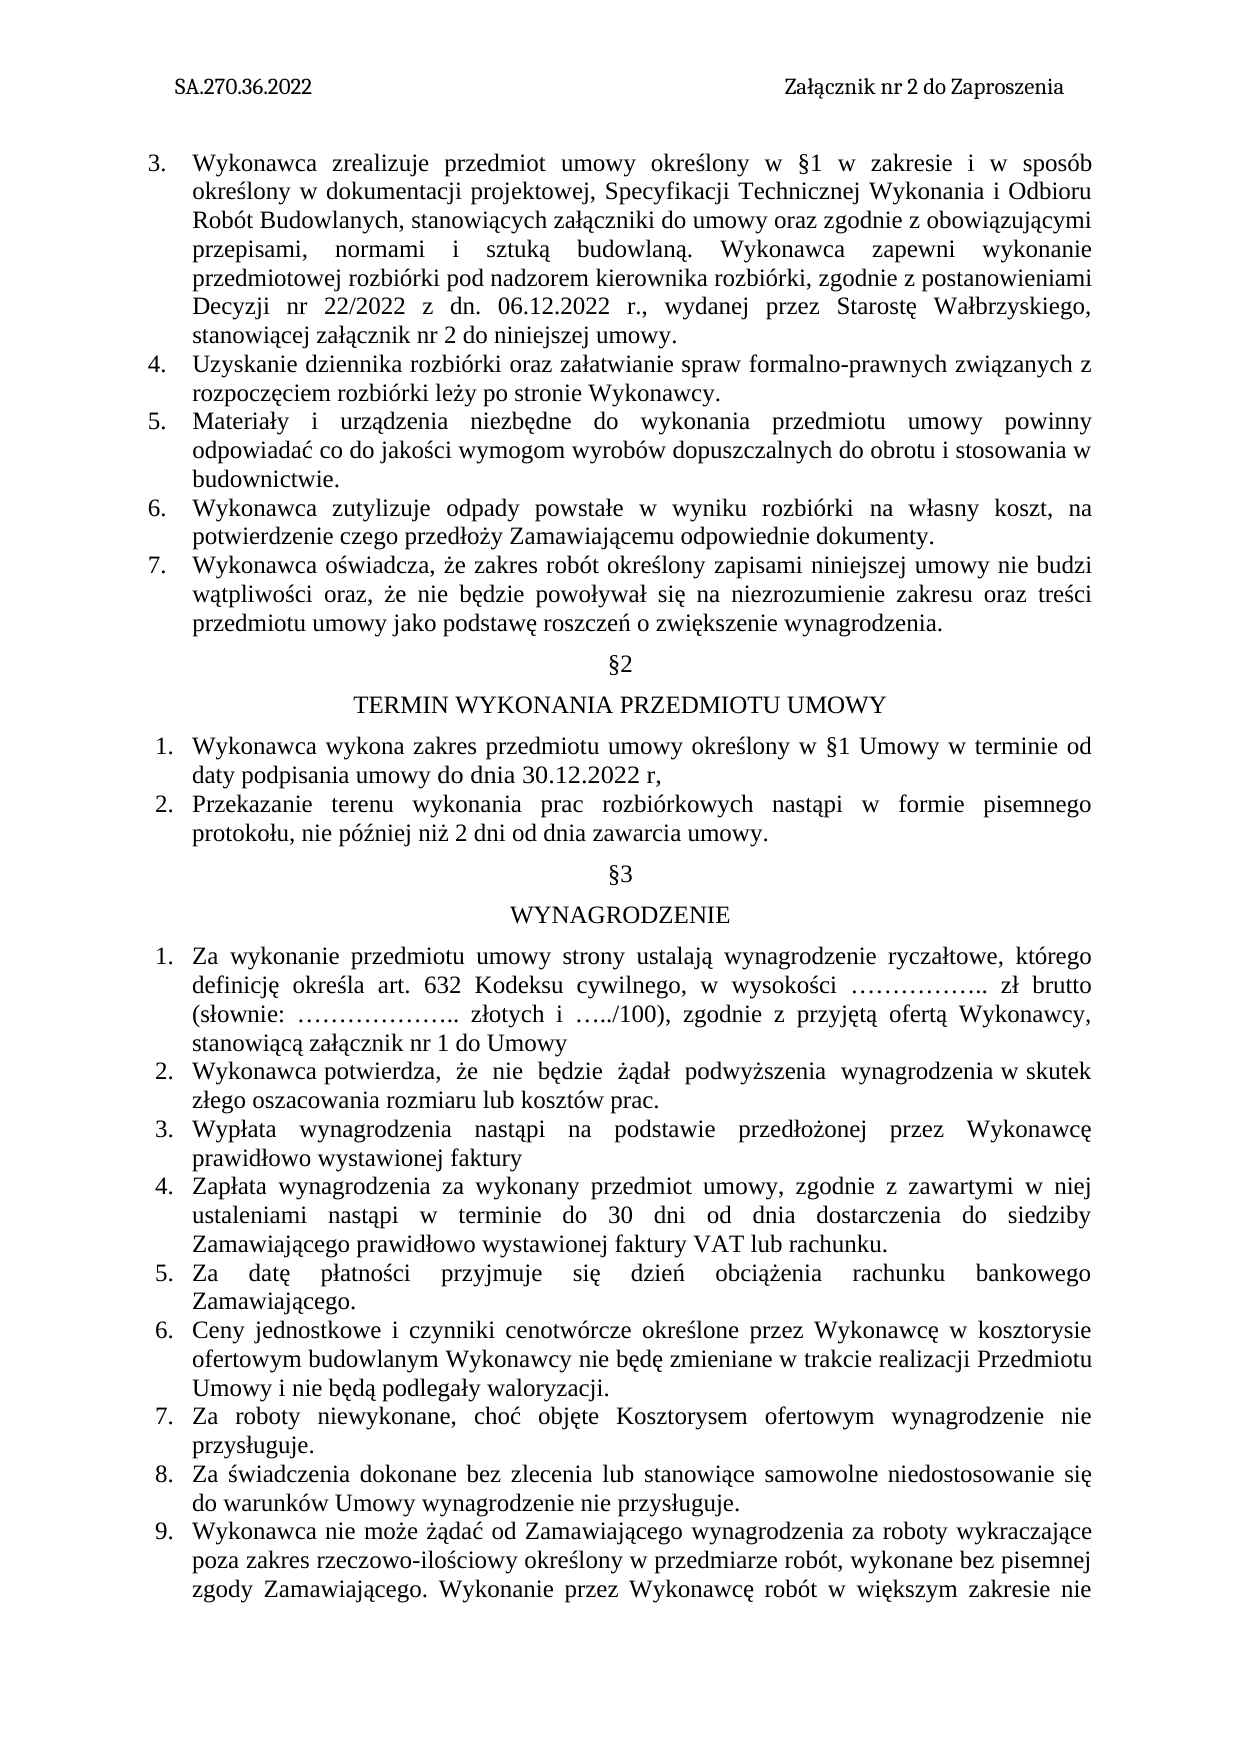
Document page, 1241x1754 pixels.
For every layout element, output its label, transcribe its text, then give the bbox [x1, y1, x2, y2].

list Uzyskanie dziennika rozbiórki oraz załatwianie spraw formalno-prawnych związanych z rozpoczęciem rozbiórki leży po stronie Wykonawcy. [148, 349, 1093, 406]
text WYNAGRODZENIE [148, 900, 1093, 929]
text §2 [148, 649, 1093, 678]
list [155, 1516, 1093, 1603]
list Przekazanie terenu wykonania prac rozbiórkowych nastąpi w formie pisemnego protokołu, nie później niż 2 dni od dnia zawarcia umowy. [155, 789, 1093, 846]
list Wykonawca zrealizuje przedmiot umowy określony w §1 w zakresie i w sposób określony w dokumentacji projektowej, Specyfikacji Technicznej Wykonania i Odbioru Robót Budowlanych, stanowiących załączniki do umowy oraz zgodnie z obowiązującymi przepisami, normami i sztuką budowlaną. Wykonawca zapewni wykonanie przedmiotowej rozbiórki pod nadzorem kierownika rozbiórki, zgodnie z postanowieniami Decyzji nr 22/2022 z dn. 06.12.2022 r., wydanej przez Starostę Wałbrzyskiego, stanowiącej załącznik nr 2 do niniejszej umowy. [148, 148, 1093, 349]
list Wykonawca oświadcza, że zakres robót określony zapisami niniejszej umowy nie budzi wątpliwości oraz, że nie będzie powoływał się na niezrozumienie zakresu oraz treści przedmiotu umowy jako podstawę roszczeń o zwiększenie wynagrodzenia. [148, 550, 1093, 636]
text TERMIN WYKONANIA PRZEDMIOTU UMOWY [148, 690, 1093, 719]
list Ceny jednostkowe i czynniki cenotwórcze określone przez Wykonawcę w kosztorysie ofertowym budowlanym Wykonawcy nie będę zmieniane w trakcie realizacji Przedmiotu Umowy i nie będą podlegały waloryzacji. [155, 1315, 1093, 1401]
list Materiały i urządzenia niezbędne do wykonania przedmiotu umowy powinny odpowiadać co do jakości wymogom wyrobów dopuszczalnych do obrotu i stosowania w budownictwie. [148, 406, 1093, 493]
list Wykonawca zutylizuje odpady powstałe w wyniku rozbiórki na własny koszt, na potwierdzenie czego przedłoży Zamawiającemu odpowiednie dokumenty. [148, 493, 1093, 550]
list Zapłata wynagrodzenia za wykonany przedmiot umowy, zgodnie z zawartymi w niej ustaleniami nastąpi w terminie do 30 dni od dnia dostarczenia do siedziby Zamawiającego prawidłowo wystawionej faktury VAT lub rachunku. [155, 1171, 1093, 1258]
list Wykonawca wykona zakres przedmiotu umowy określony w §1 Umowy w terminie od daty podpisania umowy do dnia 30.12.2022 r, [155, 731, 1093, 789]
text §3 [148, 859, 1093, 888]
list Za datę płatności przyjmuje się dzień obciążenia rachunku bankowego Zamawiającego. [155, 1258, 1093, 1315]
list Za świadczenia dokonane bez zlecenia lub stanowiące samowolne niedostosowanie się do warunków Umowy wynagrodzenie nie przysługuje. [155, 1459, 1093, 1516]
list Za wykonanie przedmiotu umowy strony ustalają wynagrodzenie ryczałtowe, którego definicję określa art. 632 Kodeksu cywilnego, w wysokości …………….. zł brutto (słownie: ……………….. złotych i …../100), zgodnie z przyjętą ofertą Wykonawcy, stanowiącą załącznik nr 1 do Umowy [155, 941, 1093, 1056]
list Za roboty niewykonane, choć objęte Kosztorysem ofertowym wynagrodzenie nie przysługuje. [155, 1401, 1093, 1459]
list Wykonawca potwierdza, że nie będzie żądał podwyższenia wynagrodzenia w skutek złego oszacowania rozmiaru lub kosztów prac. [155, 1056, 1093, 1114]
list Wypłata wynagrodzenia nastąpi na podstawie przedłożonej przez Wykonawcę prawidłowo wystawionej faktury [155, 1114, 1093, 1171]
